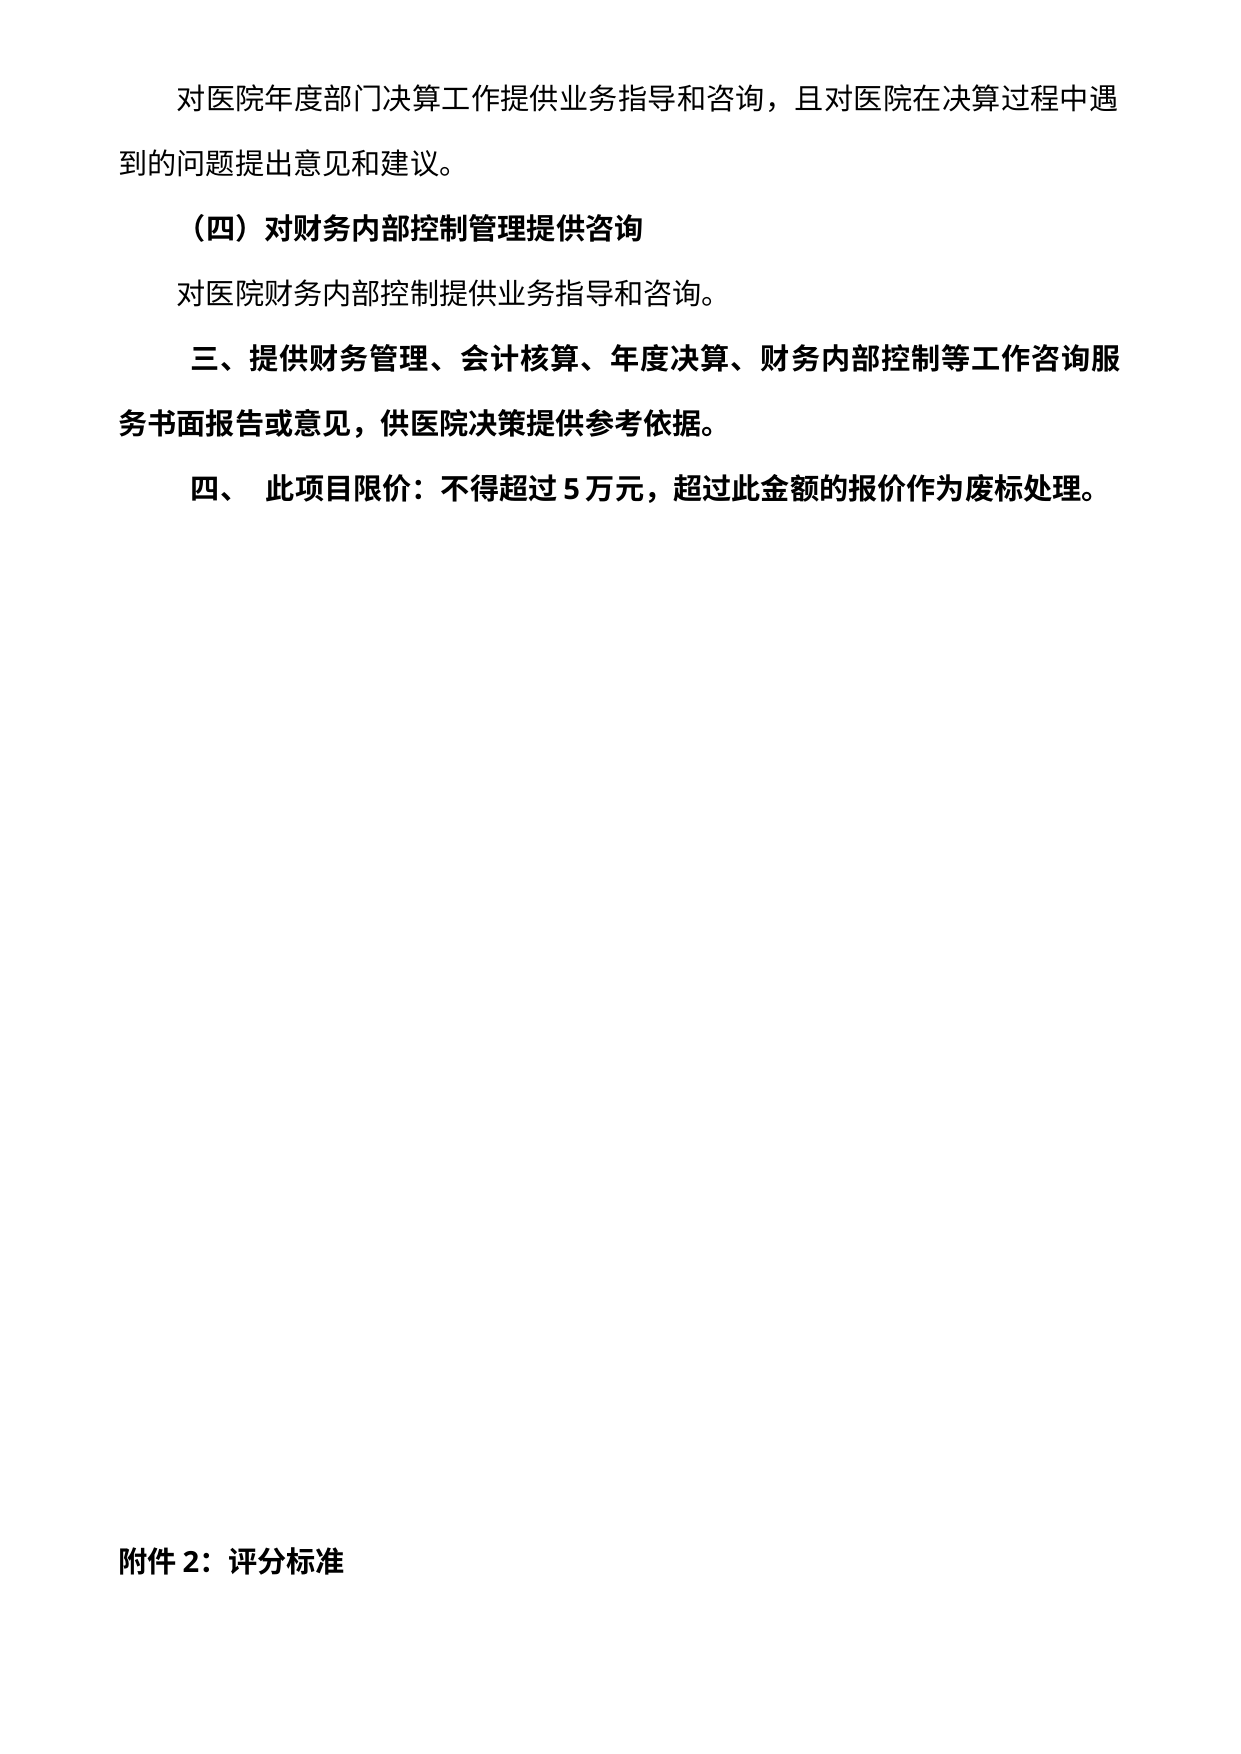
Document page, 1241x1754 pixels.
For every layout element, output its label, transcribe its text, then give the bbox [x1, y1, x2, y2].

text 对医院财务内部控制提供业务指导和咨询。 [118, 259, 1122, 324]
list 提供财务管理、会计核算、年度决算、财务内部控制等工作咨询服务书面报告或意见，供医院决策提供参考依据。 [118, 324, 1122, 454]
list 此项目限价：不得超过5万元，超过此金额的报价作为废标处理。 [191, 454, 1122, 519]
text （四）对财务内部控制管理提供咨询 [118, 194, 1122, 259]
text 附件2：评分标准 [118, 1527, 1122, 1592]
text 对医院年度部门决算工作提供业务指导和咨询，且对医院在决算过程中遇到的问题提出意见和建议。 [118, 64, 1122, 194]
